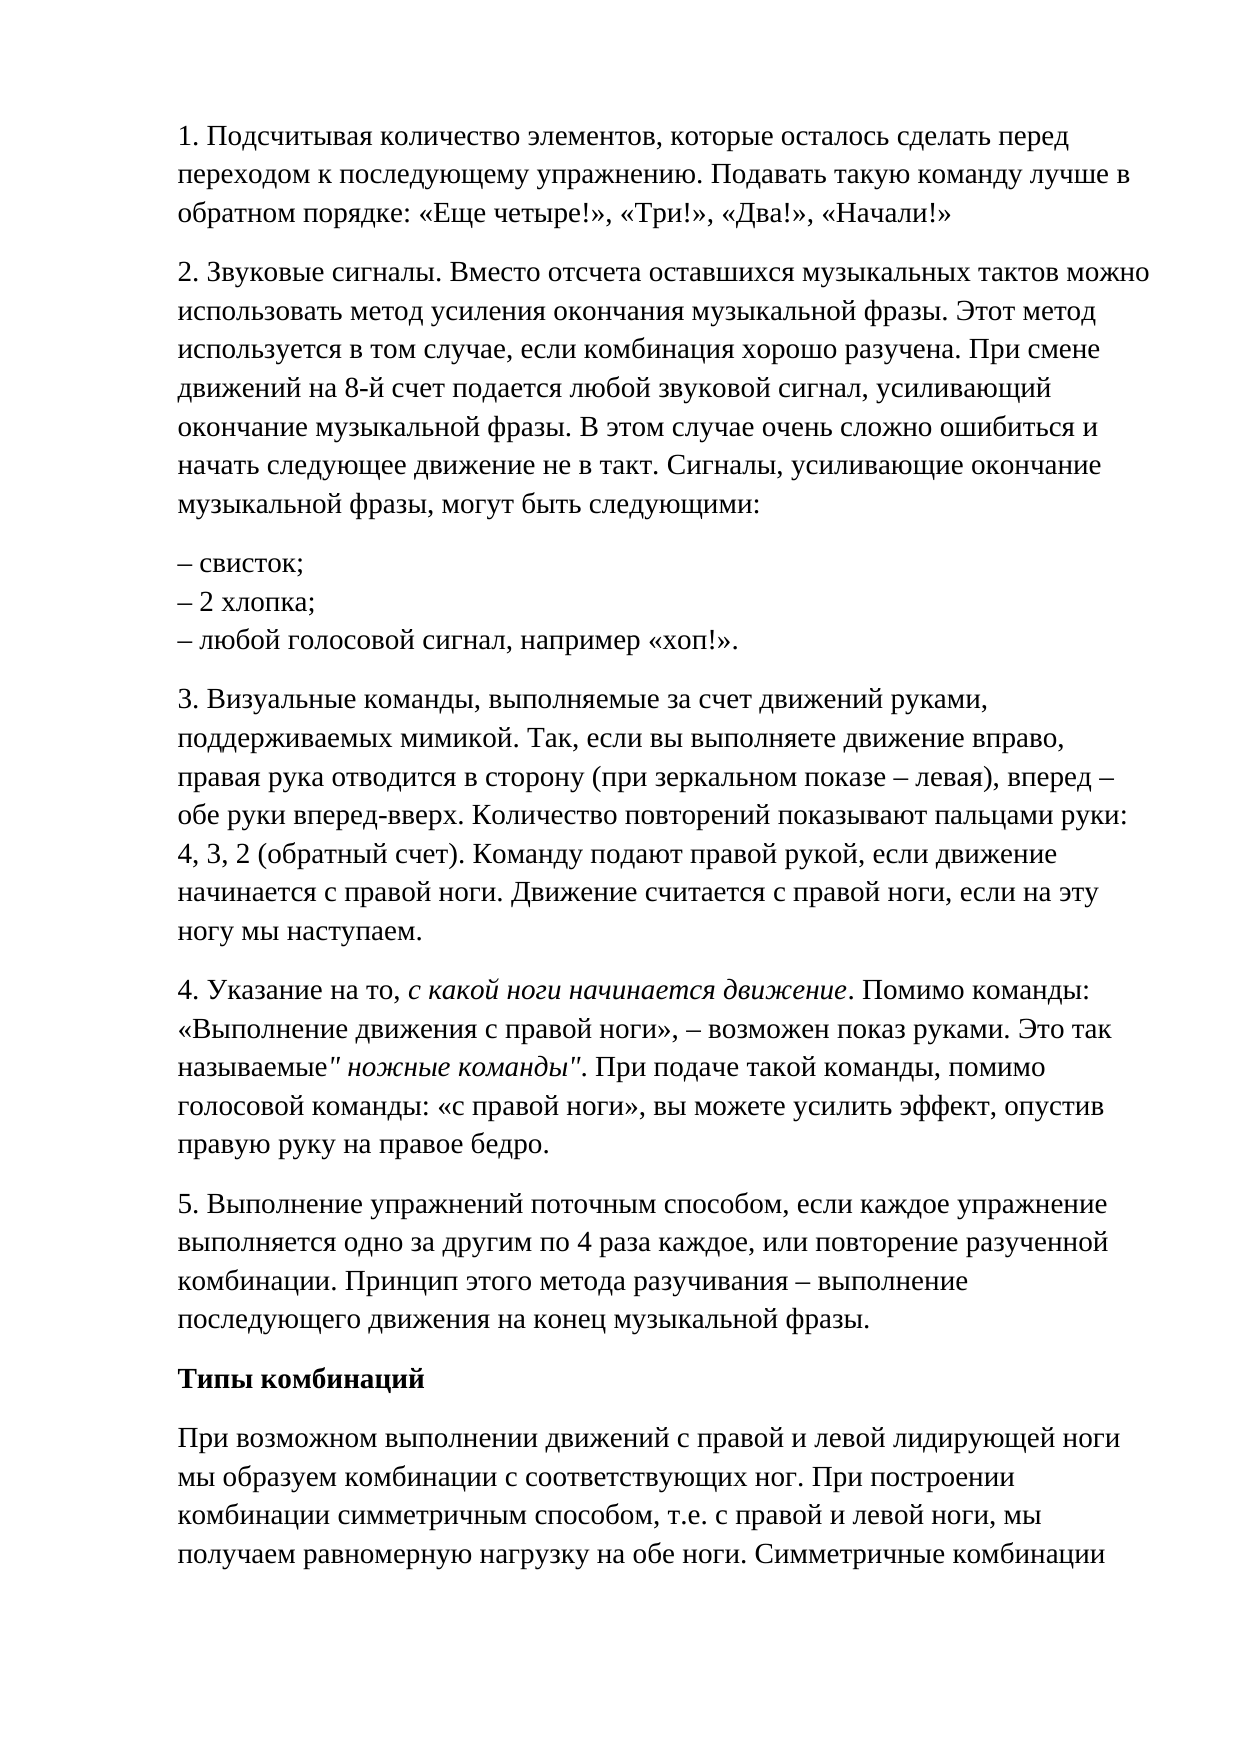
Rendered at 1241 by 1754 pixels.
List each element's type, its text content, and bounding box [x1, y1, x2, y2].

text 5. Выполнение упражнений поточным способом, если каждое упражнение выполняется одно за другим по 4 раза каждое, или повторение разученной комбинации. Принцип этого метода разучивания – выполнение последующего движения на конец музыкальной фразы. [177, 1186, 1152, 1335]
text Типы комбинаций [177, 1361, 1152, 1394]
text – свисток; – 2 хлопка; – любой голосовой сигнал, например «хоп!». [177, 545, 1152, 656]
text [177, 1420, 1152, 1569]
text 2. Звуковые сигналы. Вместо отсчета оставшихся музыкальных тактов можно использовать метод усиления окончания музыкальной фразы. Этот метод используется в том случае, если комбинация хорошо разучена. При смене движений на 8-й счет подается любой звуковой сигнал, усиливающий окончание музыкальной фразы. В этом случае очень сложно ошибиться и начать следующее движение не в такт. Сигналы, усиливающие окончание музыкальной фразы, могут быть следующими: [177, 254, 1152, 519]
text 3. Визуальные команды, выполняемые за счет движений руками, поддерживаемых мимикой. Так, если вы выполняете движение вправо, правая рука отводится в сторону (при зеркальном показе – левая), вперед – обе руки вперед-вверх. Количество повторений показывают пальцами руки: 4, 3, 2 (обратный счет). Команду подают правой рукой, если движение начинается с правой ноги. Движение считается с правой ноги, если на эту ногу мы наступаем. [177, 682, 1152, 946]
text 4. Указание на то, с какой ноги начинается движение. Помимо команды: «Выполнение движения с правой ноги», – возможен показ руками. Это так называемые" ножные команды". При подаче такой команды, помимо голосовой команды: «с правой ноги», вы можете усилить эффект, опустив правую руку на правое бедро. [177, 972, 1152, 1160]
text 1. Подсчитывая количество элементов, которые осталось сделать перед переходом к последующему упражнению. Подавать такую команду лучше в обратном порядке: «Еще четыре!», «Три!», «Два!», «Начали!» [177, 118, 1152, 229]
